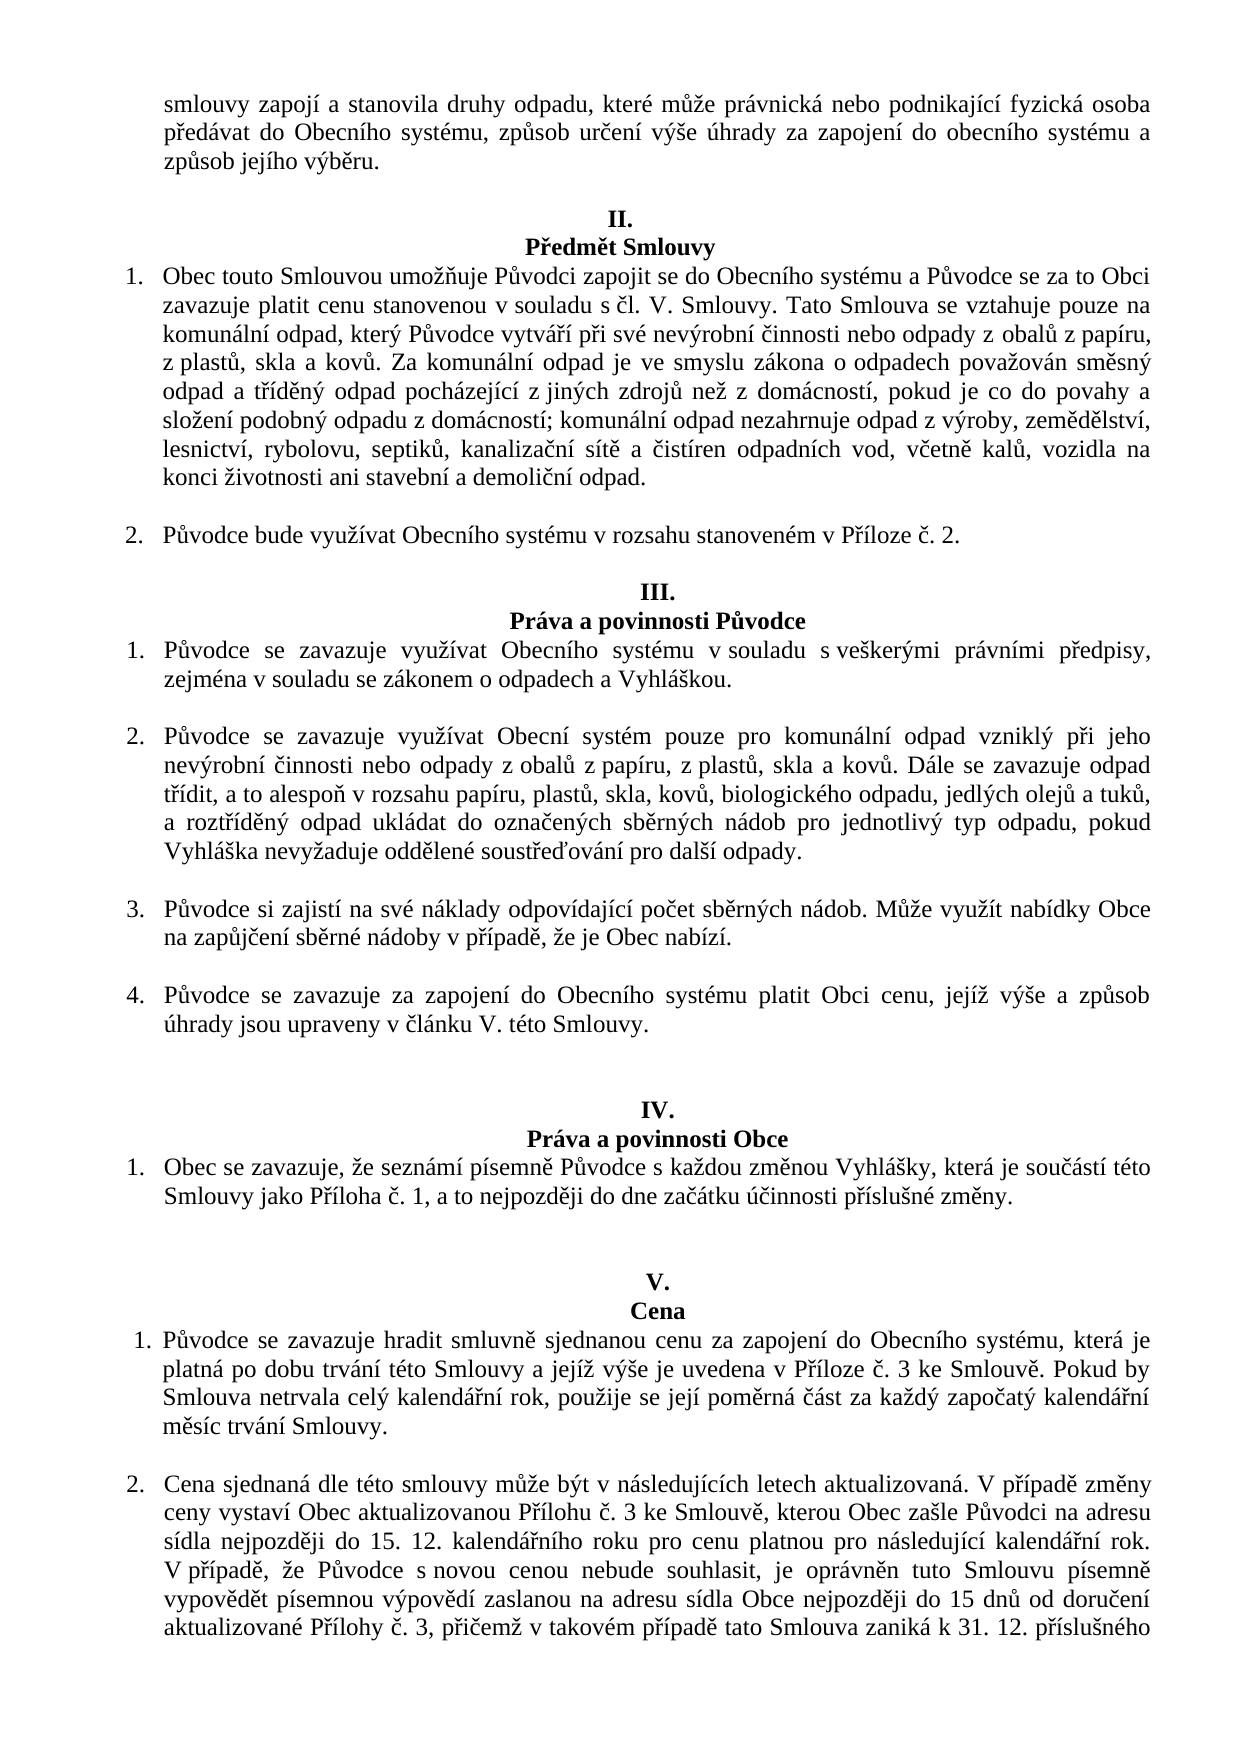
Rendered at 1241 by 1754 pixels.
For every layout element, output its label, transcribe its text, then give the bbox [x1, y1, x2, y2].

text Předmět Smlouvy [89, 232, 1152, 261]
text Práva a povinnosti Obce [164, 1124, 1152, 1152]
list Obec se zavazuje, že seznámí písemně Původce s každou změnou Vyhlášky, která je součástí této Smlouvy jako Příloha č. 1, a to nejpozději do dne začátku účinnosti příslušné změny. [126, 1152, 1152, 1210]
list Původce bude využívat Obecního systému v rozsahu stanoveném v Příloze č. 2. [125, 520, 1152, 549]
list Původce se zavazuje využívat Obecního systému v souladu s veškerými právními předpisy, zejména v souladu se zákonem o odpadech a Vyhláškou. [126, 635, 1152, 692]
list Obec touto Smlouvou umožňuje Původci zapojit se do Obecního systému a Původce se za to Obci zavazuje platit cenu stanovenou v souladu s čl. V. Smlouvy. Tato Smlouva se vztahuje pouze na komunální odpad, který Původce vytváří při své nevýrobní činnosti nebo odpady z obalů z papíru, z plastů, skla a kovů. Za komunální odpad je ve smyslu zákona o odpadech považován směsný odpad a tříděný odpad pocházející z jiných zdrojů než z domácností, pokud je co do povahy a složení podobný odpadu z domácností; komunální odpad nezahrnuje odpad z výroby, zemědělství, lesnictví, rybolovu, septiků, kanalizační sítě a čistíren odpadních vod, včetně kalů, vozidla na konci životnosti ani stavební a demoliční odpad. [125, 261, 1152, 491]
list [126, 89, 1152, 175]
text Cena [164, 1296, 1152, 1325]
list Původce si zajistí na své náklady odpovídající počet sběrných nádob. Může využít nabídky Obce na zapůjčení sběrné nádoby v případě, že je Obec nabízí. [126, 894, 1152, 951]
text Práva a povinnosti Původce [164, 606, 1152, 635]
text V. [164, 1267, 1152, 1296]
text III. [164, 577, 1152, 606]
text IV. [164, 1095, 1152, 1124]
text 1. Původce se zavazuje hradit smluvně sjednanou cenu za zapojení do Obecního systému, která je platná po dobu trvání této Smlouvy a jejíž výše je uvedena v Příloze č. 3 ke Smlouvě. Pokud by Smlouva netrvala celý kalendářní rok, použije se její poměrná část za každý započatý kalendářní měsíc trvání Smlouvy. [133, 1325, 1152, 1440]
text II. [89, 204, 1152, 232]
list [126, 1469, 1152, 1641]
list Původce se zavazuje využívat Obecní systém pouze pro komunální odpad vzniklý při jeho nevýrobní činnosti nebo odpady z obalů z papíru, z plastů, skla a kovů. Dále se zavazuje odpad třídit, a to alespoň v rozsahu papíru, plastů, skla, kovů, biologického odpadu, jedlých olejů a tuků, a roztříděný odpad ukládat do označených sběrných nádob pro jednotlivý typ odpadu, pokud Vyhláška nevyžaduje oddělené soustřeďování pro další odpady. [126, 721, 1152, 865]
list Původce se zavazuje za zapojení do Obecního systému platit Obci cenu, jejíž výše a způsob úhrady jsou upraveny v článku V. této Smlouvy. [126, 980, 1152, 1037]
